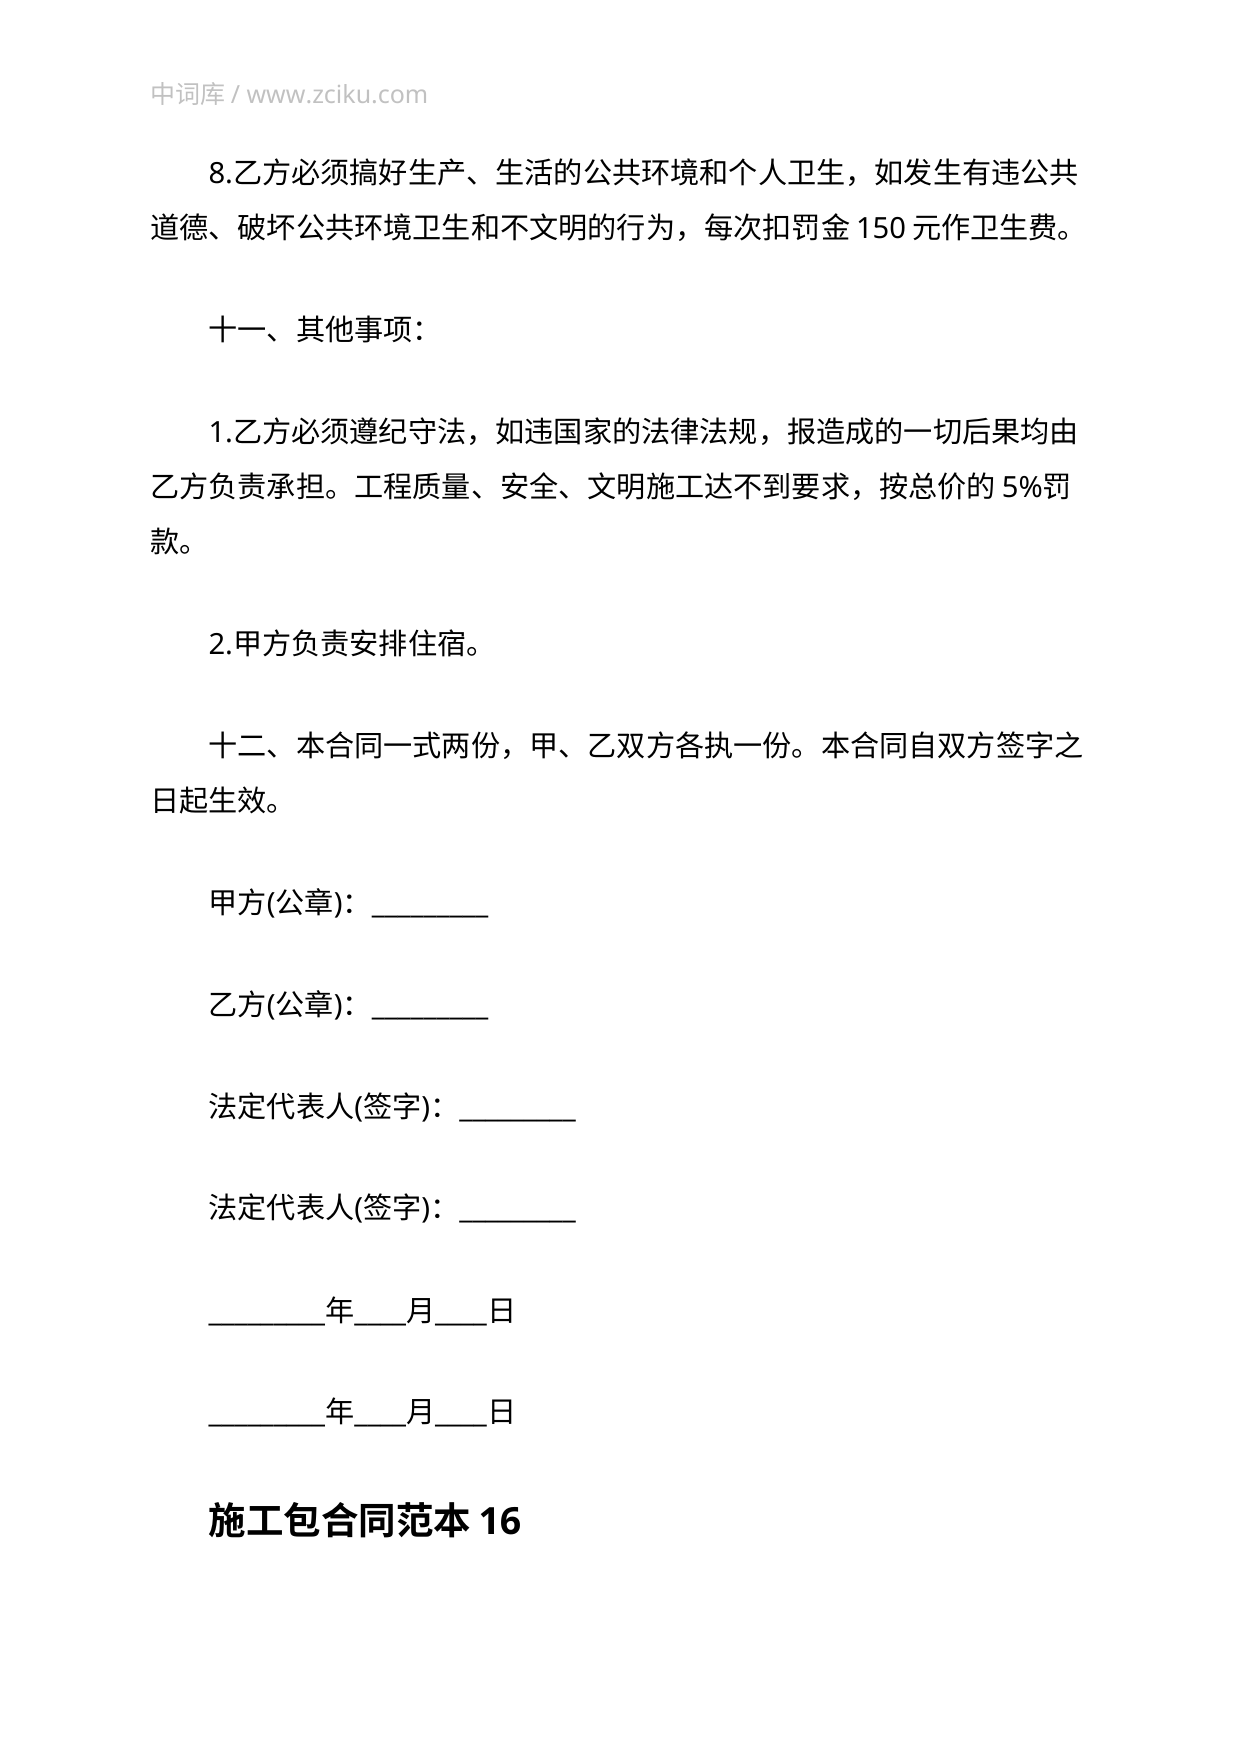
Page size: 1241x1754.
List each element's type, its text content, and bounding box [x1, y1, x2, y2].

text _________年____月____日 [150, 1389, 1090, 1431]
text 施工包合同范本16 [150, 1491, 1090, 1546]
text 十二、本合同一式两份，甲、乙双方各执一份。本合同自双方签字之日起生效。 [150, 722, 1090, 820]
text 法定代表人(签字)：_________ [150, 1083, 1090, 1126]
text 十一、其他事项： [150, 307, 1090, 349]
text 2.甲方负责安排住宿。 [150, 621, 1090, 663]
text 乙方(公章)：_________ [150, 981, 1090, 1023]
text 1.乙方必须遵纪守法，如违国家的法律法规，报造成的一切后果均由乙方负责承担。工程质量、安全、文明施工达不到要求，按总价的5%罚款。 [150, 409, 1090, 561]
text _________年____月____日 [150, 1287, 1090, 1329]
text 8.乙方必须搞好生产、生活的公共环境和个人卫生，如发生有违公共道德、破坏公共环境卫生和不文明的行为，每次扣罚金150元作卫生费。 [150, 150, 1090, 247]
text 甲方(公章)：_________ [150, 879, 1090, 922]
text 法定代表人(签字)：_________ [150, 1185, 1090, 1227]
